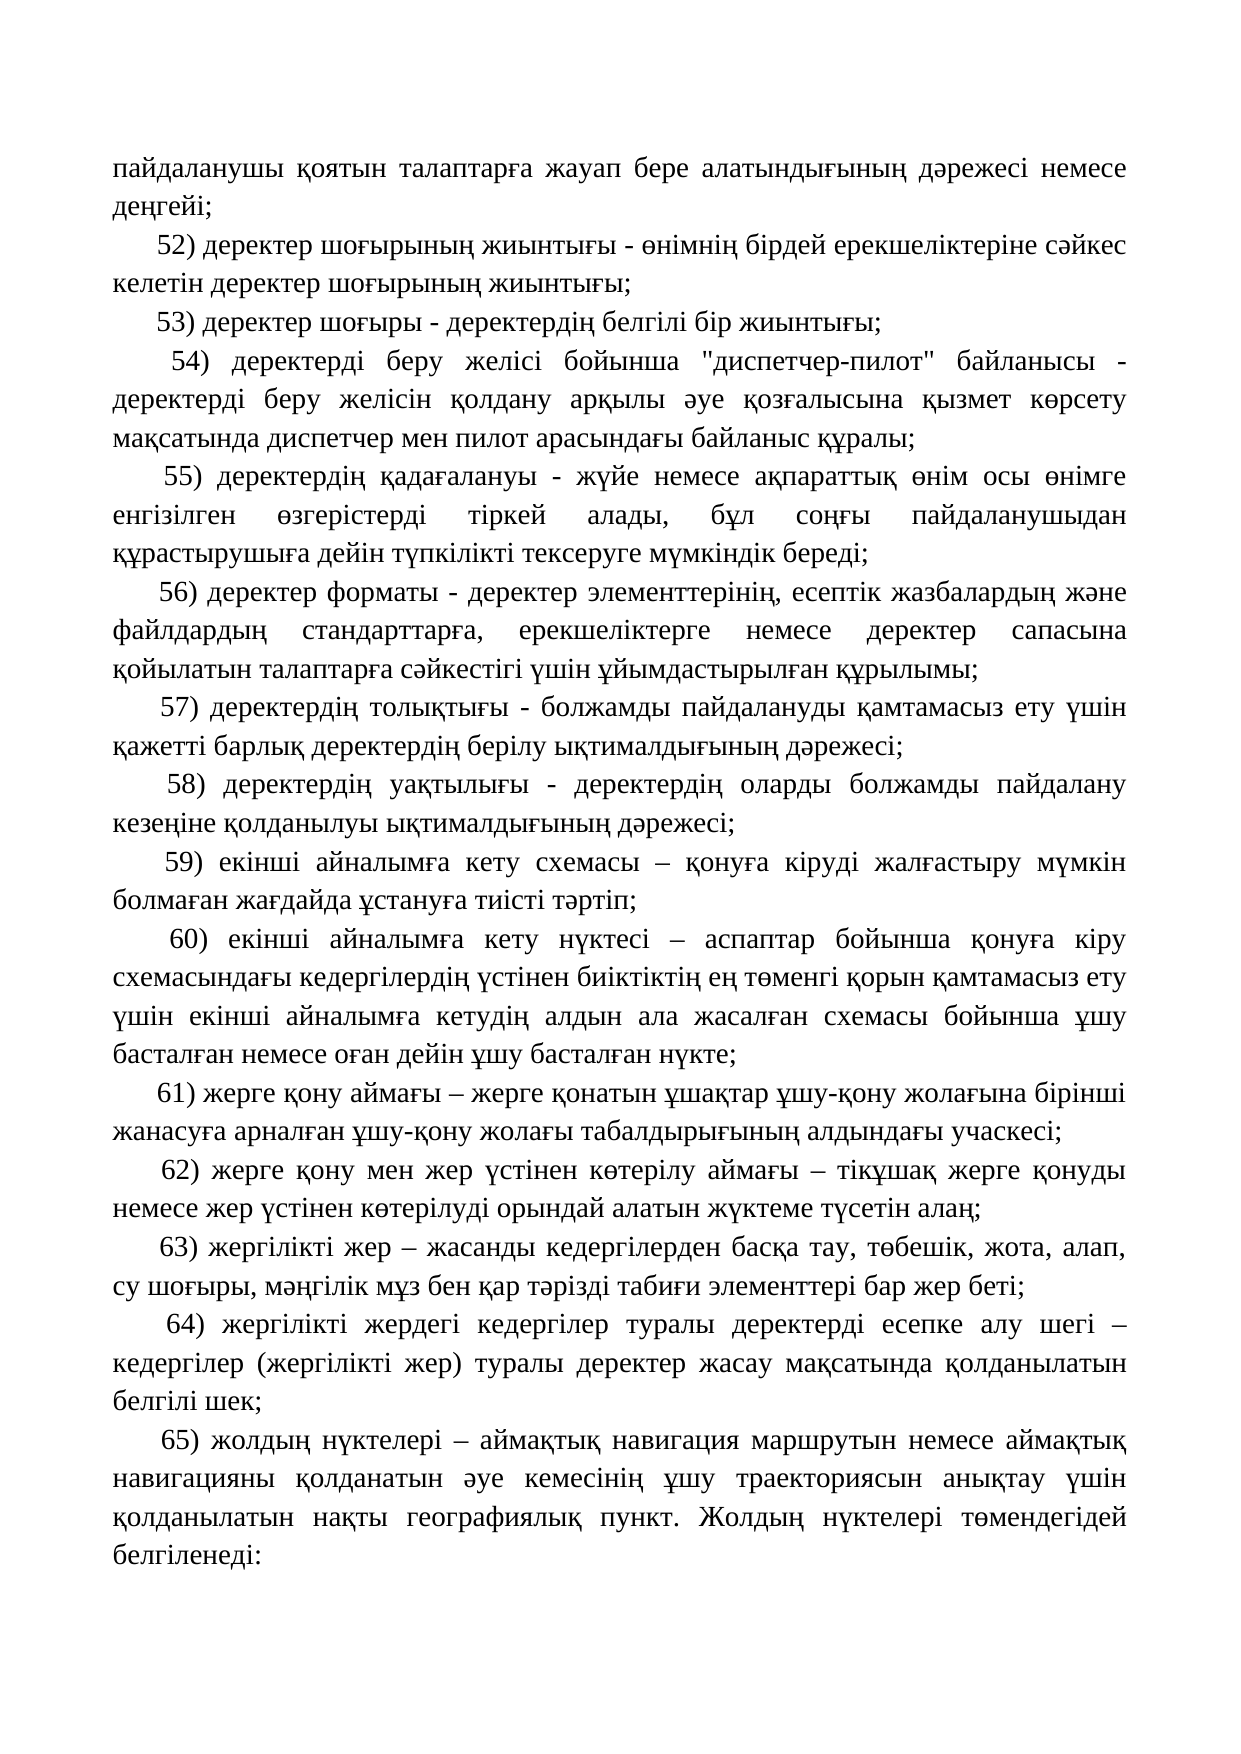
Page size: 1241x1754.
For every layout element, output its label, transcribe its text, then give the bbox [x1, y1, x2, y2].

text 58) деректердің уақтылығы - деректердің оларды болжамды пайдалану кезеңіне қолданылуы ықтималдығының дәрежесі; [112, 767, 1128, 839]
text 57) деректердің толықтығы - болжамды пайдалануды қамтамасыз ету үшін қажетті барлық деректердің берілу ықтималдығының дәрежесі; [112, 689, 1128, 762]
text 60) екінші айналымға кету нүктесі – аспаптар бойынша қонуға кіру схемасындағы кедергілердің үстінен биіктіктің ең төменгі қорын қамтамасыз ету үшін екінші айналымға кетудің алдын ала жасалған схемасы бойынша ұшу басталған немесе оған дейін ұшу басталған нүкте; [112, 921, 1128, 1070]
text 56) деректер форматы - деректер элементтерінің, есептік жазбалардың және файлдардың стандарттарға, ерекшеліктерге немесе деректер сапасына қойылатын талаптарға сәйкестігі үшін ұйымдастырылған құрылымы; [112, 574, 1128, 684]
text 52) деректер шоғырының жиынтығы - өнімнің бірдей ерекшеліктеріне сәйкес келетін деректер шоғырының жиынтығы; [112, 227, 1128, 299]
text 53) деректер шоғыры - деректердің белгілі бір жиынтығы; [112, 304, 1128, 338]
text 59) екінші айналымға кету схемасы – қонуға кіруді жалғастыру мүмкін болмаған жағдайда ұстануға тиісті тәртіп; [112, 844, 1128, 916]
text 64) жергілікті жердегі кедергілер туралы деректерді есепке алу шегі – кедергілер (жергілікті жер) туралы деректер жасау мақсатында қолданылатын белгілі шек; [112, 1306, 1128, 1417]
text 65) жолдың нүктелері – аймақтық навигация маршрутын немесе аймақтық навигацияны қолданатын әуе кемесінің ұшу траекториясын анықтау үшін қолданылатын нақты географиялық пункт. Жолдың нүктелері төмендегідей белгіленеді: [112, 1422, 1128, 1571]
text 61) жерге қону аймағы – жерге қонатын ұшақтар ұшу-қону жолағына бірінші жанасуға арналған ұшу-қону жолағы табалдырығының алдындағы учаскесі; [112, 1075, 1128, 1147]
text 62) жерге қону мен жер үстінен көтерілу аймағы – тікұшақ жерге қонуды немесе жер үстінен көтерілуді орындай алатын жүктеме түсетін алаң; [112, 1152, 1128, 1224]
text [112, 150, 1128, 222]
text 55) деректердің қадағалануы - жүйе немесе ақпараттық өнім осы өнімге енгізілген өзгерістерді тіркей алады, бұл соңғы пайдаланушыдан құрастырушыға дейін түпкілікті тексеруге мүмкіндік береді; [112, 458, 1128, 569]
text 63) жергілікті жер – жасанды кедергілерден басқа тау, төбешік, жота, алап, су шоғыры, мәңгілік мұз бен қар тәрізді табиғи элементтері бар жер беті; [112, 1229, 1128, 1301]
text 54) деректерді беру желісі бойынша "диспетчер-пилот" байланысы - деректерді беру желісін қолдану арқылы әуе қозғалысына қызмет көрсету мақсатында диспетчер мен пилот арасындағы байланыс құралы; [112, 343, 1128, 453]
